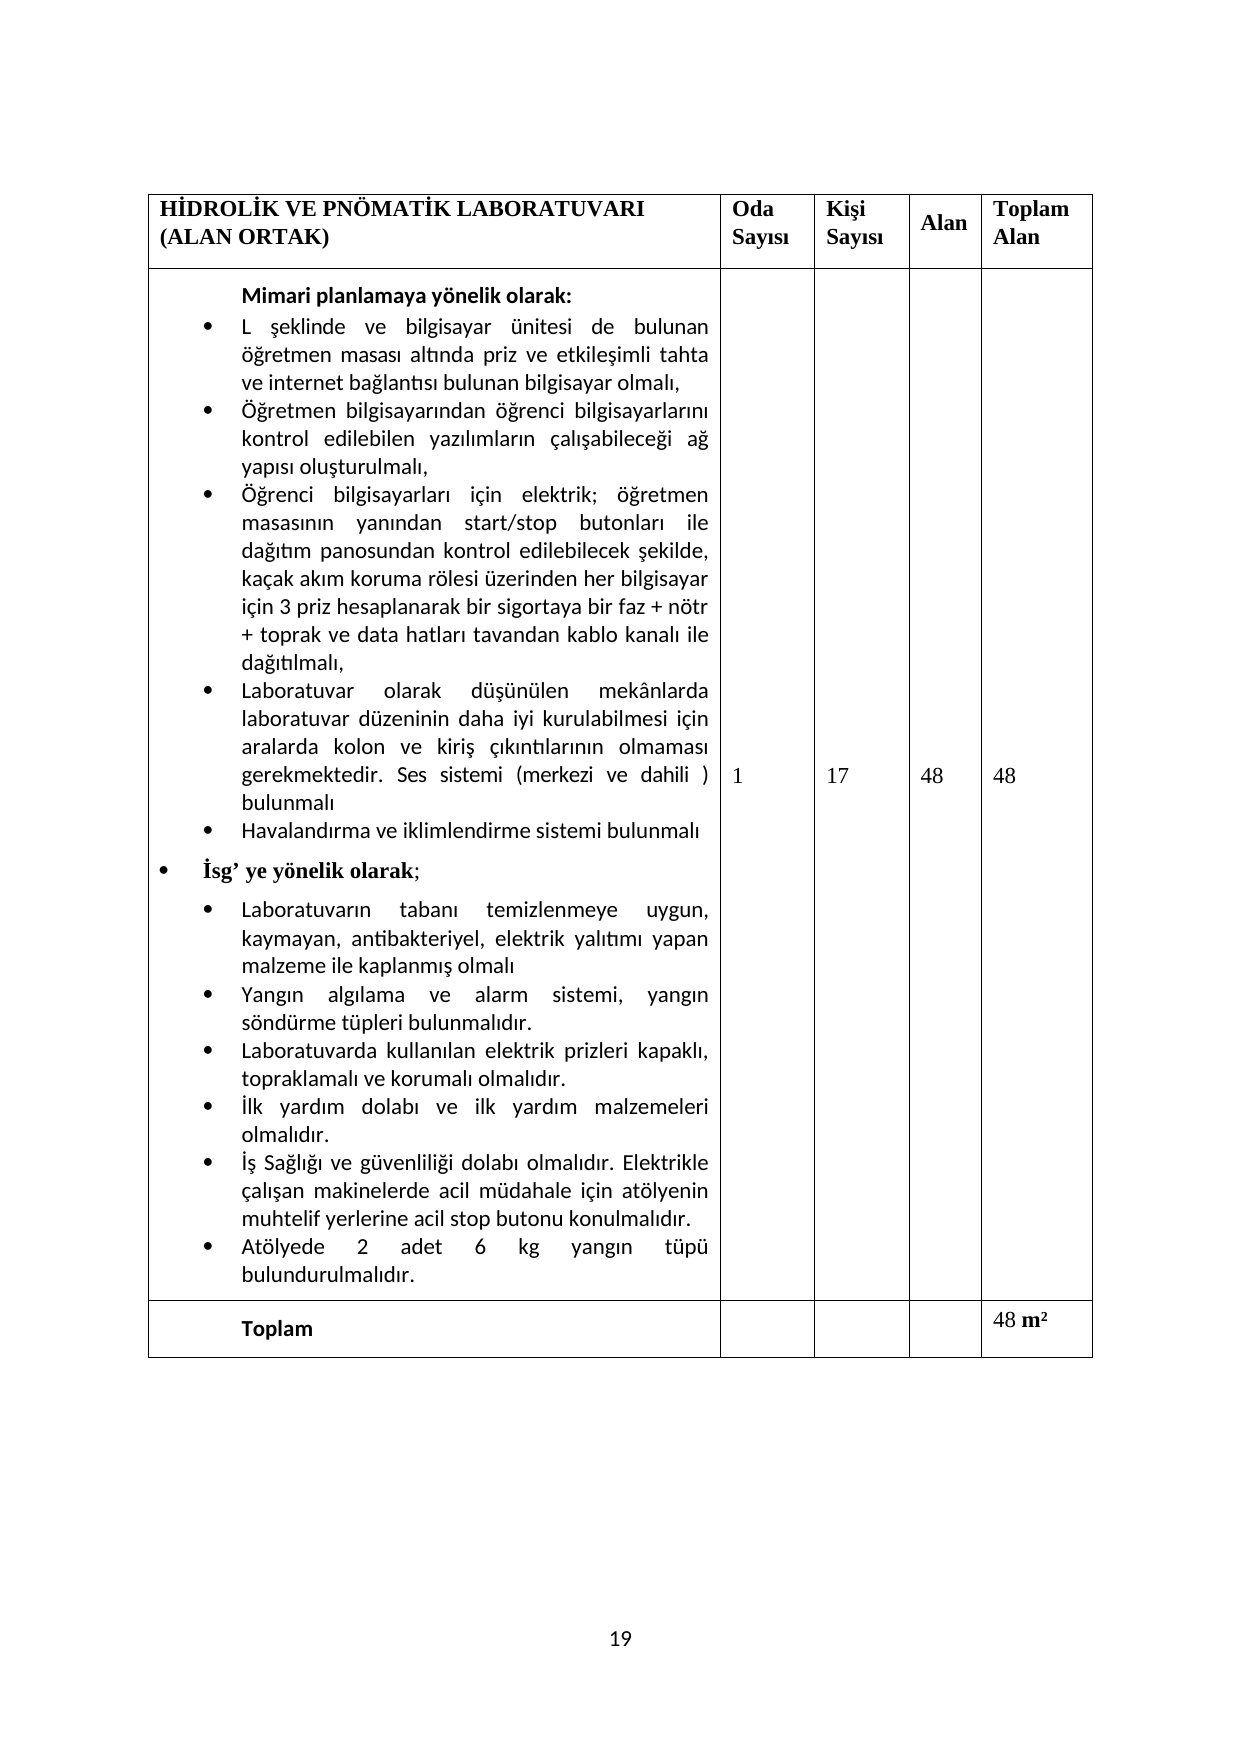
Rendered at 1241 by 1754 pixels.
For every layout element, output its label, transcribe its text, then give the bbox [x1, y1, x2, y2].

table_cell [815, 1301, 909, 1357]
table_header Toplam Alan [982, 195, 1092, 268]
table_cell 48 [982, 269, 1092, 1300]
table_cell [721, 1301, 814, 1357]
table_cell 17 [815, 269, 909, 1300]
table_header Oda Sayısı [721, 195, 814, 268]
table_cell Mimari planlamaya yönelik olarak: L şeklinde ve bilgisayar ünitesi de bulunan öğretmen masası altında priz ve etkileşimli tahta ve internet bağlantısı bulunan bilgisayar olmalı, Öğretmen bilgisayarından öğrenci bilgisayarlarını kontrol edilebilen yazılımların çalışabileceği ağ yapısı oluşturulmalı, Öğrenci bilgisayarları için elektrik; öğretmen masasının yanından start/stop butonları ile dağıtım panosundan kontrol edilebilecek şekilde, kaçak akım koruma rölesi üzerinden her bilgisayar için 3 priz hesaplanarak bir sigortaya bir faz + nötr + toprak ve data hatları tavandan kablo kanalı ile dağıtılmalı, Laboratuvar olarak düşünülen mekânlarda laboratuvar düzeninin daha iyi kurulabilmesi için aralarda kolon ve kiriş çıkıntılarının olmaması gerekmektedir. Ses sistemi (merkezi ve dahili ) bulunmalı Havalandırma ve iklimlendirme sistemi bulunmalı İsg’ ye yönelik olarak; Laboratuvarın tabanı temizlenmeye uygun, kaymayan, antibakteriyel, elektrik yalıtımı yapan malzeme ile kaplanmış olmalı Yangın algılama ve alarm sistemi, yangın söndürme tüpleri bulunmalıdır. Laboratuvarda kullanılan elektrik prizleri kapaklı, topraklamalı ve korumalı olmalıdır. İlk yardım dolabı ve ilk yardım malzemeleri olmalıdır. İş Sağlığı ve güvenliliği dolabı olmalıdır. Elektrikle çalışan makinelerde acil müdahale için atölyenin muhtelif yerlerine acil stop butonu konulmalıdır. Atölyede 2 adet 6 kg yangın tüpü bulundurulmalıdır. [149, 269, 720, 1300]
table_cell [910, 1301, 981, 1357]
table_header HİDROLİK VE PNÖMATİK LABORATUVARI (ALAN ORTAK) [149, 195, 720, 268]
table_cell Toplam [149, 1301, 720, 1357]
table_cell 48 [910, 269, 981, 1300]
table_header Alan [910, 195, 981, 268]
table_cell 1 [721, 269, 814, 1300]
table_cell 48 m² [982, 1301, 1092, 1357]
table_header Kişi Sayısı [815, 195, 909, 268]
